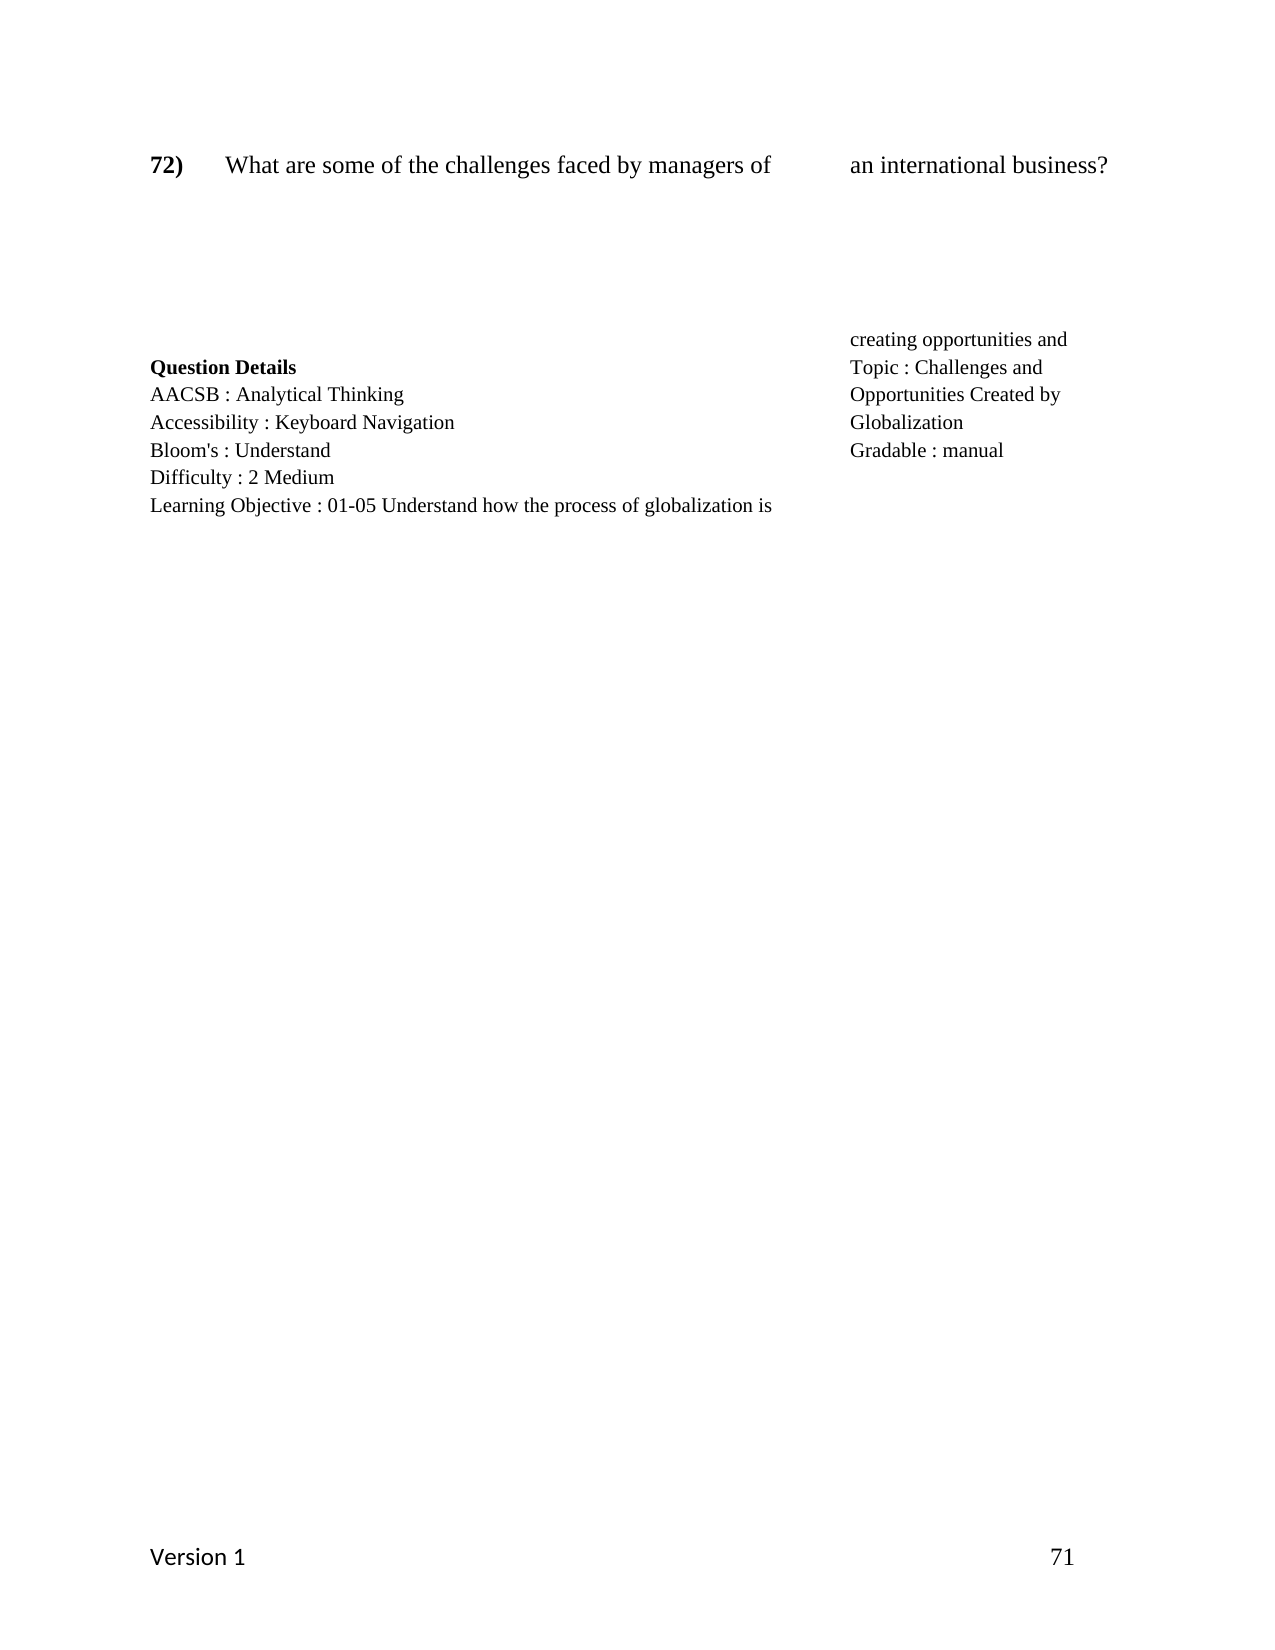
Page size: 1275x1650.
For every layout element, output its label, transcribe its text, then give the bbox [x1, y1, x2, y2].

text Question Details AACSB : Analytical Thinking Accessibility : Keyboard Navigation Bloom's : Understand Difficulty : 2 Medium Learning Objective : 01-05 Understand how the process of globalization is creating opportunities and Topic : Challenges and Opportunities Created by Globalization Gradable : manual [150, 327, 775, 517]
text 72) What are some of the challenges faced by managers of an international business? [850, 150, 1125, 179]
text Question Details AACSB : Analytical Thinking Accessibility : Keyboard Navigation Bloom's : Understand Difficulty : 2 Medium Learning Objective : 01-05 Understand how the process of globalization is creating opportunities and Topic : Challenges and Opportunities Created by Globalization Gradable : manual [850, 327, 1125, 462]
text 72) What are some of the challenges faced by managers of an international business? [150, 150, 775, 179]
